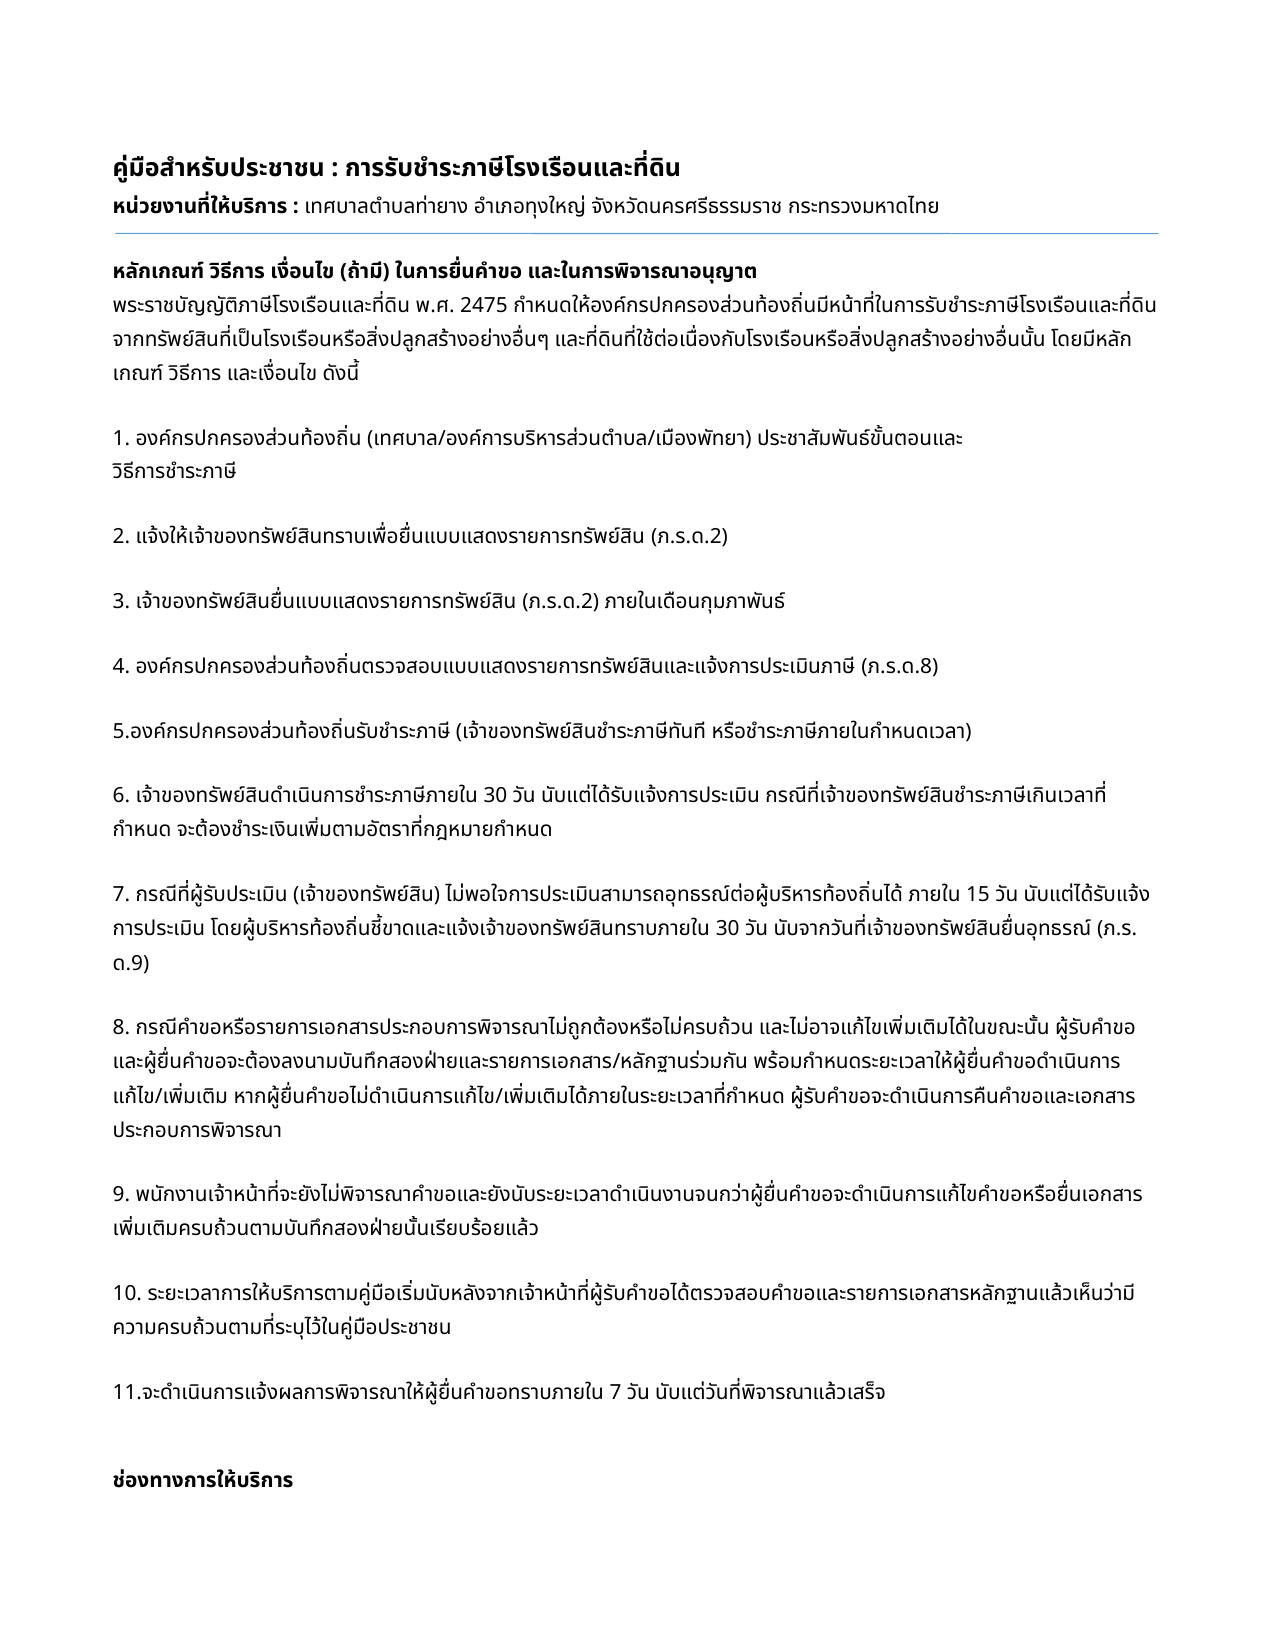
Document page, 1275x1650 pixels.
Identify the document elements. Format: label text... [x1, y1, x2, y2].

text ช่องทางการให้บริการ [112, 1466, 1162, 1497]
text พระราชบัญญัติภาษีโรงเรือนและที่ดิน พ.ศ. 2475 กำหนดให้องค์กรปกครองส่วนท้องถิ่นมีหน้าที่ในการรับชำระภาษีโรงเรือนและที่ดินจากทรัพย์สินที่เป็นโรงเรือนหรือสิ่งปลูกสร้างอย่างอื่นๆ และที่ดินที่ใช้ต่อเนื่องกับโรงเรือนหรือสิ่งปลูกสร้างอย่างอื่นนั้น โดยมีหลักเกณฑ์ วิธีการ และเงื่อนไข ดังนี้ 1. องค์กรปกครองส่วนท้องถิ่น (เทศบาล/องค์การบริหารส่วนตำบล/เมืองพัทยา) ประชาสัมพันธ์ขั้นตอนและ วิธีการชำระภาษี 2. แจ้งให้เจ้าของทรัพย์สินทราบเพื่อยื่นแบบแสดงรายการทรัพย์สิน (ภ.ร.ด.2) 3. เจ้าของทรัพย์สินยื่นแบบแสดงรายการทรัพย์สิน (ภ.ร.ด.2) ภายในเดือนกุมภาพันธ์ 4. องค์กรปกครองส่วนท้องถิ่นตรวจสอบแบบแสดงรายการทรัพย์สินและแจ้งการประเมินภาษี (ภ.ร.ด.8) 5.องค์กรปกครองส่วนท้องถิ่นรับชำระภาษี (เจ้าของทรัพย์สินชำระภาษีทันที หรือชำระภาษีภายในกำหนดเวลา) 6. เจ้าของทรัพย์สินดำเนินการชำระภาษีภายใน 30 วัน นับแต่ได้รับแจ้งการประเมิน กรณีที่เจ้าของทรัพย์สินชำระภาษีเกินเวลาที่กำหนด จะต้องชำระเงินเพิ่มตามอัตราที่กฎหมายกำหนด 7. กรณีที่ผู้รับประเมิน (เจ้าของทรัพย์สิน) ไม่พอใจการประเมินสามารถอุทธรณ์ต่อผู้บริหารท้องถิ่นได้ ภายใน 15 วัน นับแต่ได้รับแจ้งการประเมิน โดยผู้บริหารท้องถิ่นชี้ขาดและแจ้งเจ้าของทรัพย์สินทราบภายใน 30 วัน นับจากวันที่เจ้าของทรัพย์สินยื่นอุทธรณ์ (ภ.ร.ด.9) 8. กรณีคำขอหรือรายการเอกสารประกอบการพิจารณาไม่ถูกต้องหรือไม่ครบถ้วน และไม่อาจแก้ไขเพิ่มเติมได้ในขณะนั้น ผู้รับคำขอและผู้ยื่นคำขอจะต้องลงนามบันทึกสองฝ่ายและรายการเอกสาร/หลักฐานร่วมกัน พร้อมกำหนดระยะเวลาให้ผู้ยื่นคำขอดำเนินการแก้ไข/เพิ่มเติม หากผู้ยื่นคำขอไม่ดำเนินการแก้ไข/เพิ่มเติมได้ภายในระยะเวลาที่กำหนด ผู้รับคำขอจะดำเนินการคืนคำขอและเอกสารประกอบการพิจารณา 9. พนักงานเจ้าหน้าที่จะยังไม่พิจารณาคำขอและยังนับระยะเวลาดำเนินงานจนกว่าผู้ยื่นคำขอจะดำเนินการแก้ไขคำขอหรือยื่นเอกสารเพิ่มเติมครบถ้วนตามบันทึกสองฝ่ายนั้นเรียบร้อยแล้ว 10. ระยะเวลาการให้บริการตามคู่มือเริ่มนับหลังจากเจ้าหน้าที่ผู้รับคำขอได้ตรวจสอบคำขอและรายการเอกสารหลักฐานแล้วเห็นว่ามีความครบถ้วนตามที่ระบุไว้ในคู่มือประชาชน 11.จะดำเนินการแจ้งผลการพิจารณาให้ผู้ยื่นคำขอทราบภายใน 7 วัน นับแต่วันที่พิจารณาแล้วเสร็จ [112, 290, 1162, 1439]
text หน่วยงานที่ให้บริการ : เทศบาลตำบลท่ายาง อำเภอทุงใหญ่ จังหวัดนครศรีธรรมราช กระทรวงมหาดไทย [112, 191, 1162, 223]
text หลักเกณฑ์ วิธีการ เงื่อนไข (ถ้ามี) ในการยื่นคำขอ และในการพิจารณาอนุญาต [112, 256, 1162, 287]
text คู่มือสำหรับประชาชน : การรับชำระภาษีโรงเรือนและที่ดิน [112, 150, 1162, 188]
